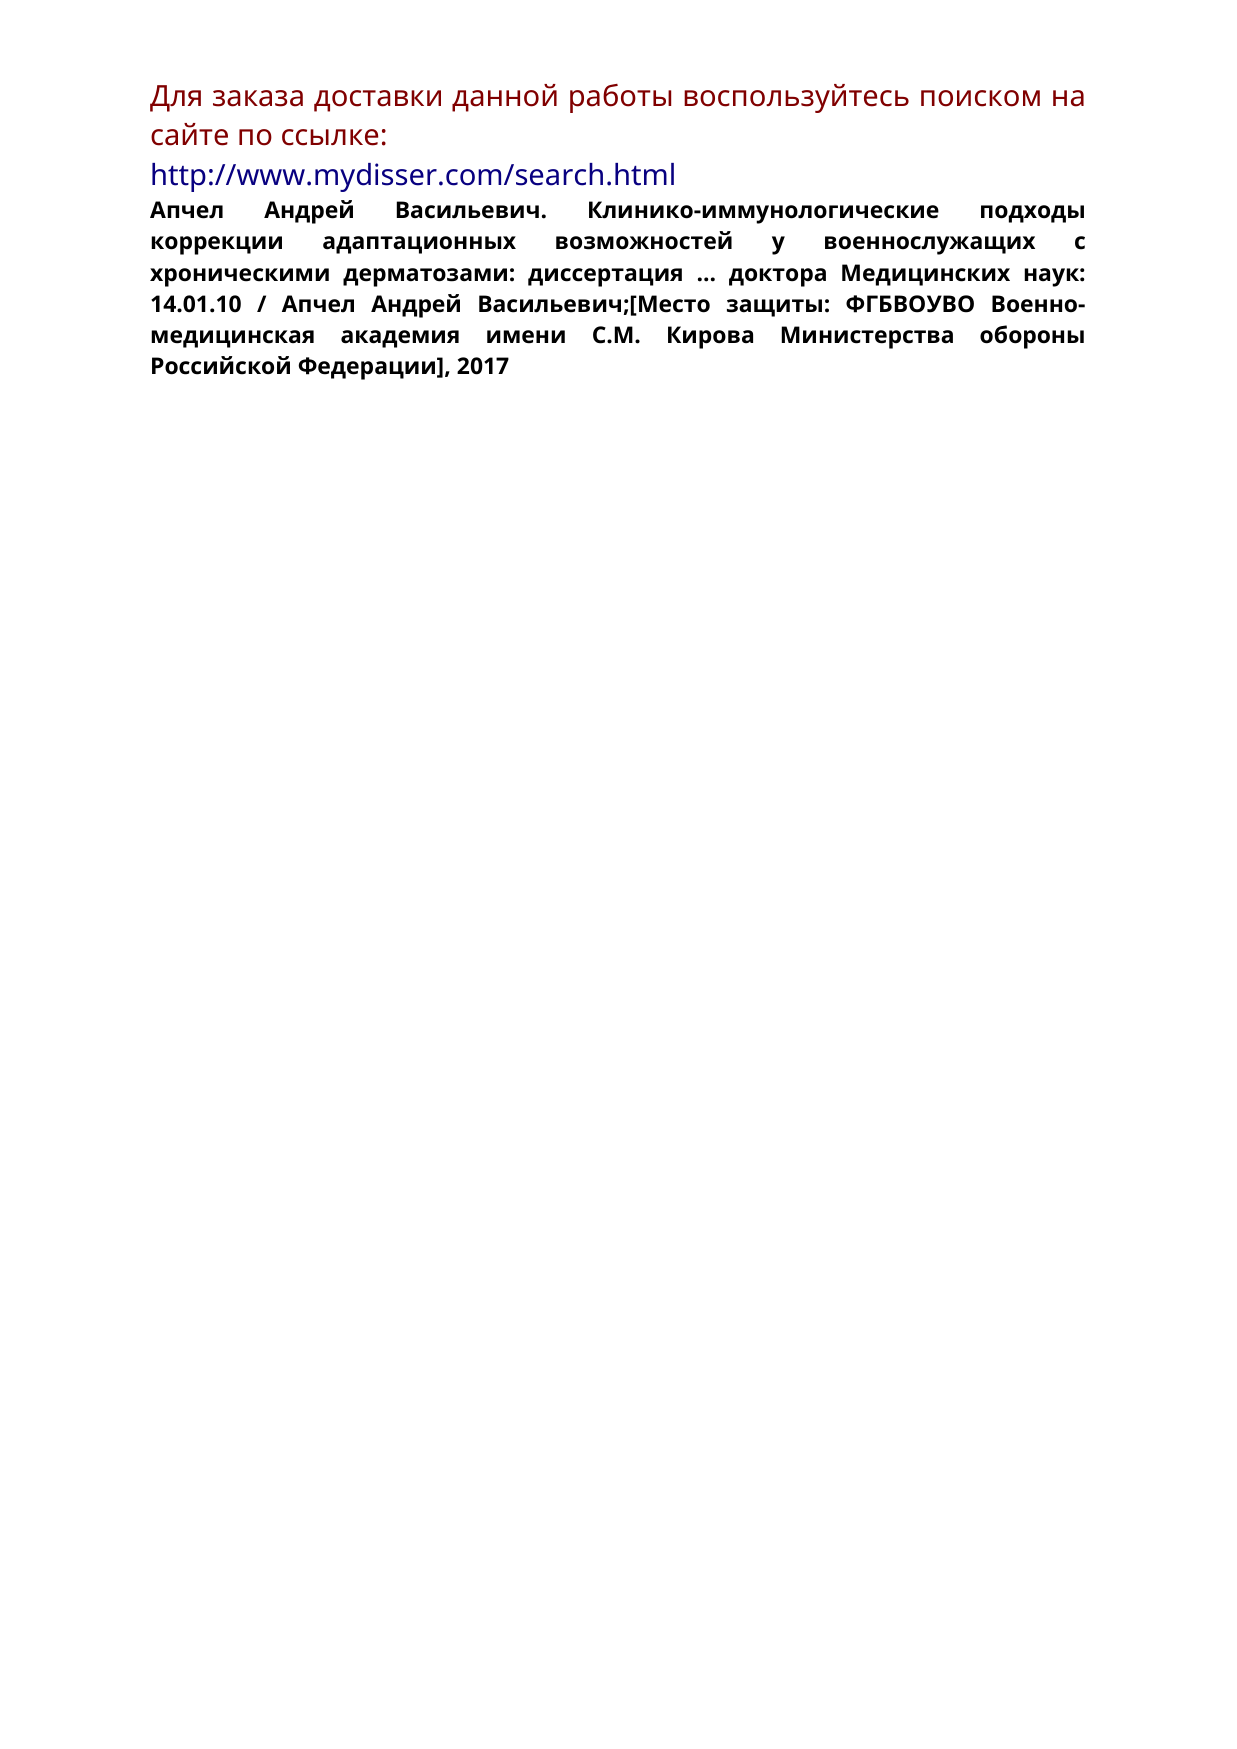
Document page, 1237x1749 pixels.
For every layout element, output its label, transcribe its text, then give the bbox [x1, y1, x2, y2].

text Апчел Андрей Васильевич. Клинико-иммунологические подходы коррекции адаптационных возможностей у военнослужащих с хроническими дерматозами: диссертация ... доктора Медицинских наук: 14.01.10 / Апчел Андрей Васильевич;[Место защиты: ФГБВОУВО Военно-медицинская академия имени С.М. Кирова Министерства обороны Российской Федерации], 2017 [150, 194, 1086, 382]
